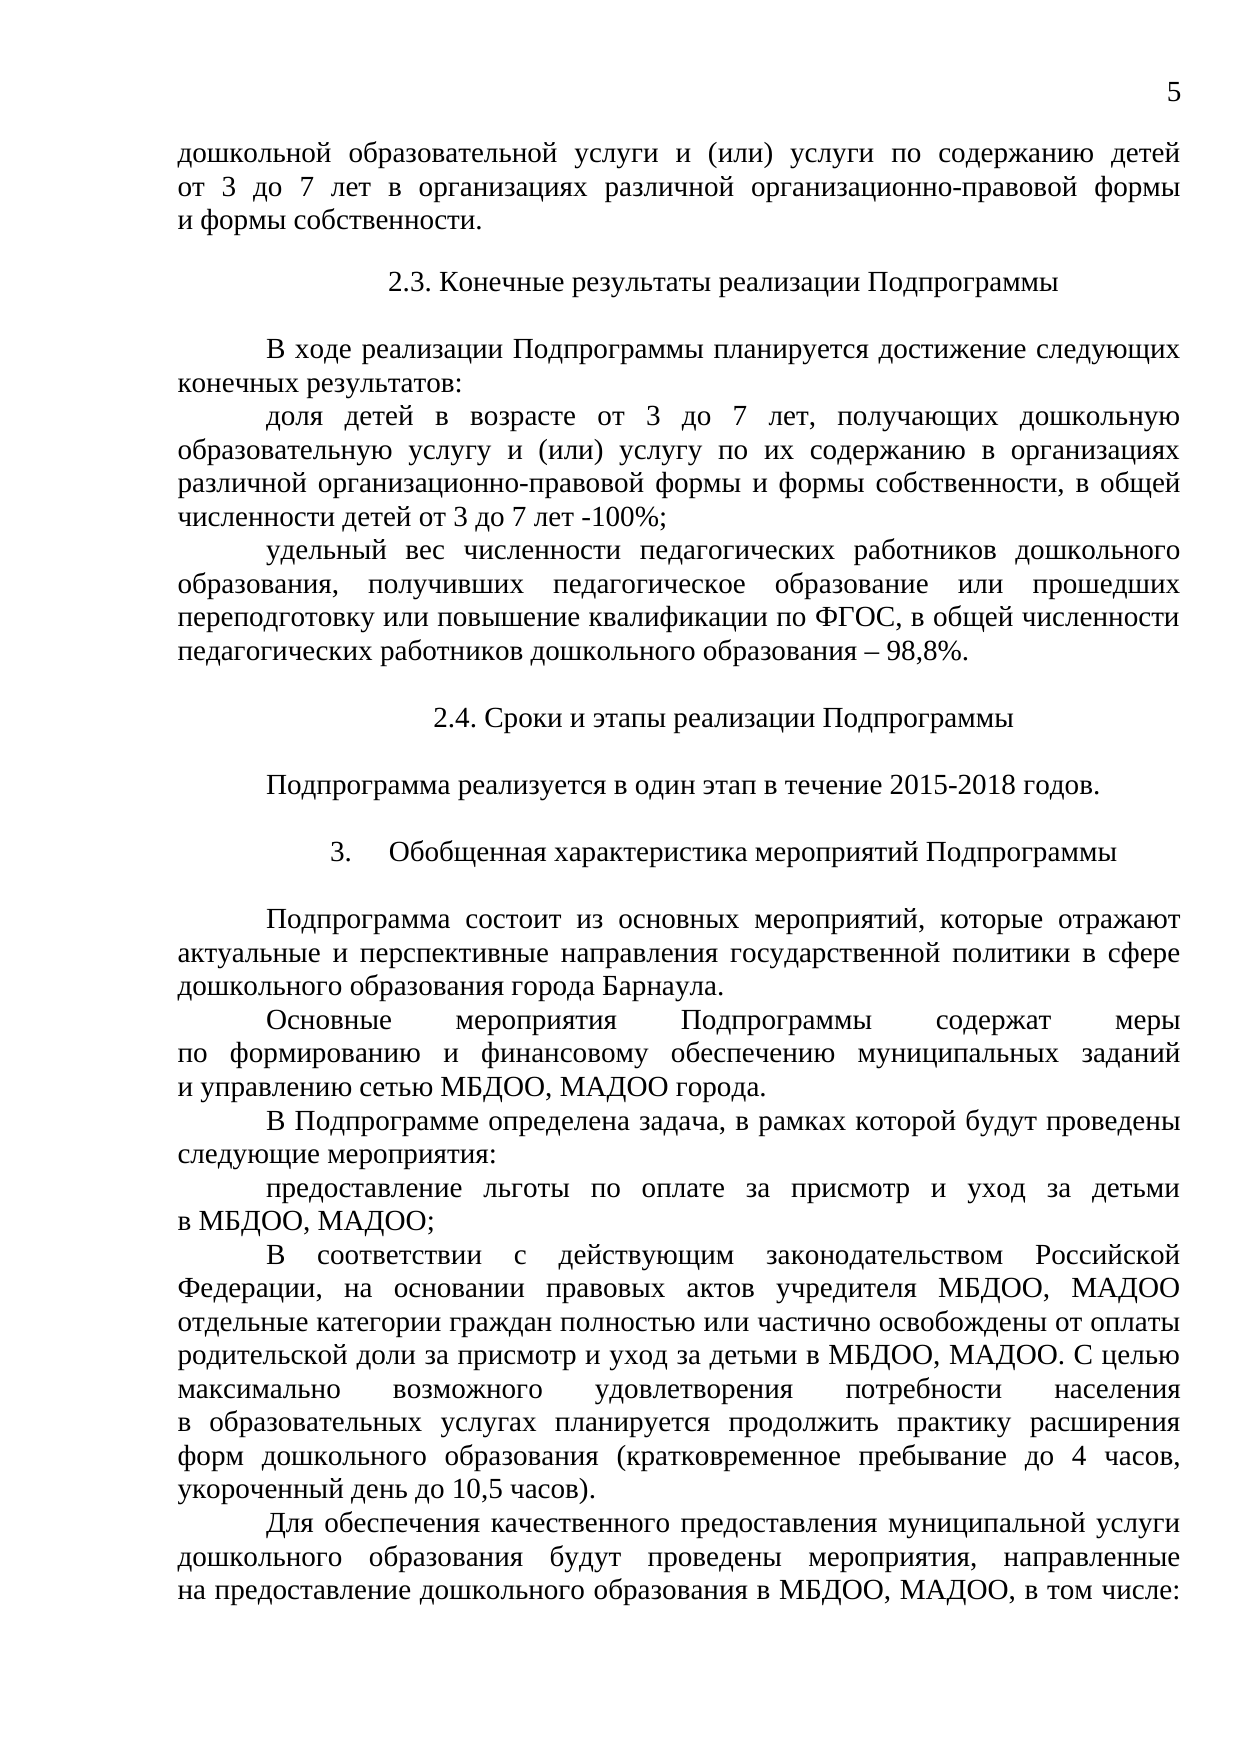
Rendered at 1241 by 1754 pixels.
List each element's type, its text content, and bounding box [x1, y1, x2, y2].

list Обобщенная характеристика мероприятий Подпрограммы [177, 834, 1181, 868]
text В соответствии с действующим законодательством Российской Федерации, на основании правовых актов учредителя МБДОО, МАДОО отдельные категории граждан полностью или частично освобождены от оплаты родительской доли за присмотр и уход за детьми в МБДОО, МАДОО. С целью максимально возможного удовлетворения потребности населения в образовательных услугах планируется продолжить практику расширения форм дошкольного образования (кратковременное пребывание до 4 часов, укороченный день до 10,5 часов). [177, 1237, 1181, 1505]
text предоставление льготы по оплате за присмотр и уход за детьми в МБДОО, МАДОО; [177, 1170, 1181, 1237]
text Подпрограмма реализуется в один этап в течение 2015-2018 годов. [177, 767, 1181, 801]
text доля детей в возрасте от 3 до 7 лет, получающих дошкольную образовательную услугу и (или) услугу по их содержанию в организациях различной организационно-правовой формы и формы собственности, в общей численности детей от 3 до 7 лет -100%; [177, 398, 1181, 532]
text В Подпрограмме определена задача, в рамках которой будут проведены следующие мероприятия: [177, 1103, 1181, 1170]
text В ходе реализации Подпрограммы планируется достижение следующих конечных результатов: [177, 331, 1181, 398]
text Основные мероприятия Подпрограммы содержат меры по формированию и финансовому обеспечению муниципальных заданий и управлению сетью МБДОО, МАДОО города. [177, 1002, 1181, 1103]
text 2.3. Конечные результаты реализации Подпрограммы [177, 264, 1181, 298]
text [177, 1505, 1181, 1606]
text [177, 135, 1181, 236]
text удельный вес численности педагогических работников дошкольного образования, получивших педагогическое образование или прошедших переподготовку или повышение квалификации по ФГОС, в общей численности педагогических работников дошкольного образования – 98,8%. [177, 532, 1181, 667]
text Подпрограмма состоит из основных мероприятий, которые отражают актуальные и перспективные направления государственной политики в сфере дошкольного образования города Барнаула. [177, 901, 1181, 1002]
text 2.4. Сроки и этапы реализации Подпрограммы [177, 700, 1181, 734]
